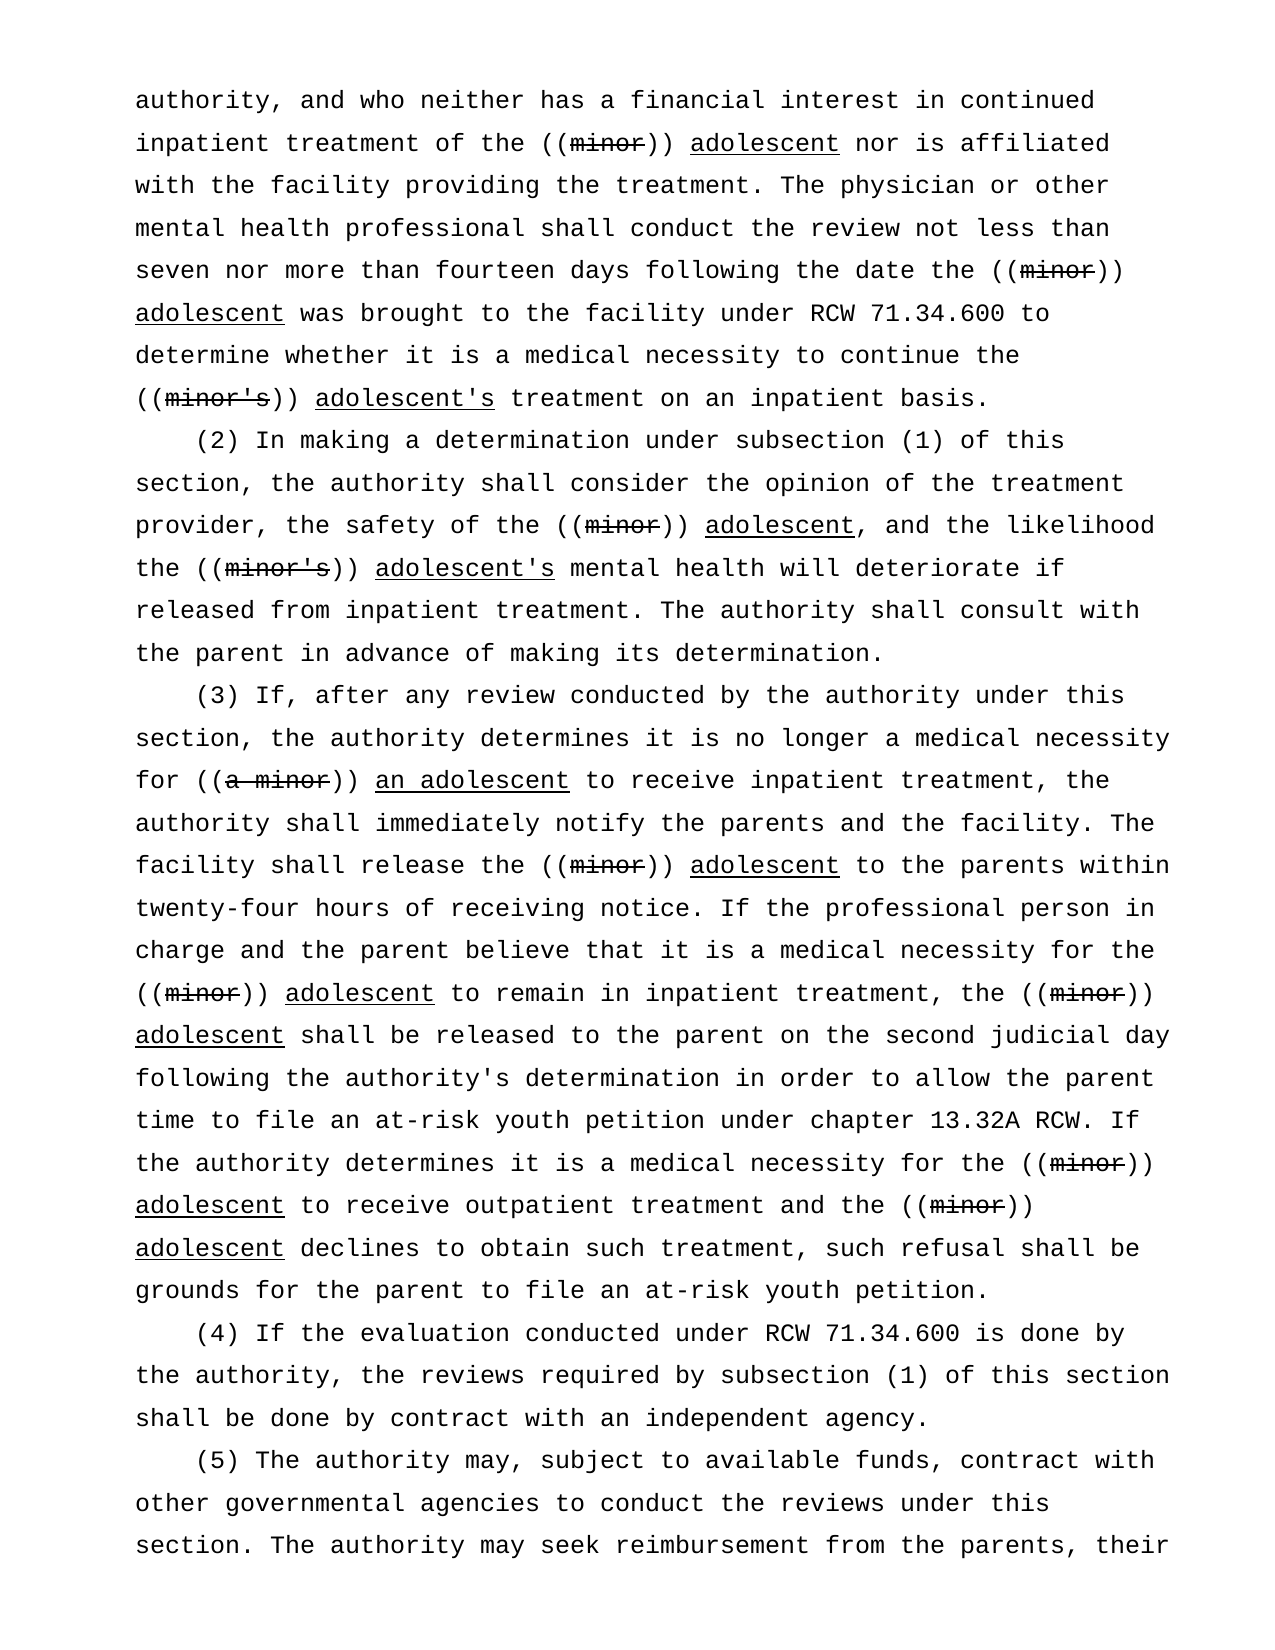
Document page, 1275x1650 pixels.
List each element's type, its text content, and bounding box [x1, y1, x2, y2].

text (3) If, after any review conducted by the authority under this section, the authority determines it is no longer a medical necessity for ((a minor)) an adolescent to receive inpatient treatment, the authority shall immediately notify the parents and the facility. The facility shall release the ((minor)) adolescent to the parents within twenty-four hours of receiving notice. If the professional person in charge and the parent believe that it is a medical necessity for the ((minor)) adolescent to remain in inpatient treatment, the ((minor)) adolescent shall be released to the parent on the second judicial day following the authority's determination in order to allow the parent time to file an at-risk youth petition under chapter 13.32A RCW. If the authority determines it is a medical necessity for the ((minor)) adolescent to receive outpatient treatment and the ((minor)) adolescent declines to obtain such treatment, such refusal shall be grounds for the parent to file an at-risk youth petition. [135, 670, 1170, 1307]
text (2) In making a determination under subsection (1) of this section, the authority shall consider the opinion of the treatment provider, the safety of the ((minor)) adolescent, and the likelihood the ((minor's)) adolescent's mental health will deteriorate if released from inpatient treatment. The authority shall consult with the parent in advance of making its determination. [135, 415, 1170, 670]
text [135, 75, 1170, 415]
text (4) If the evaluation conducted under RCW 71.34.600 is done by the authority, the reviews required by subsection (1) of this section shall be done by contract with an independent agency. [135, 1307, 1170, 1435]
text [135, 1435, 1170, 1562]
